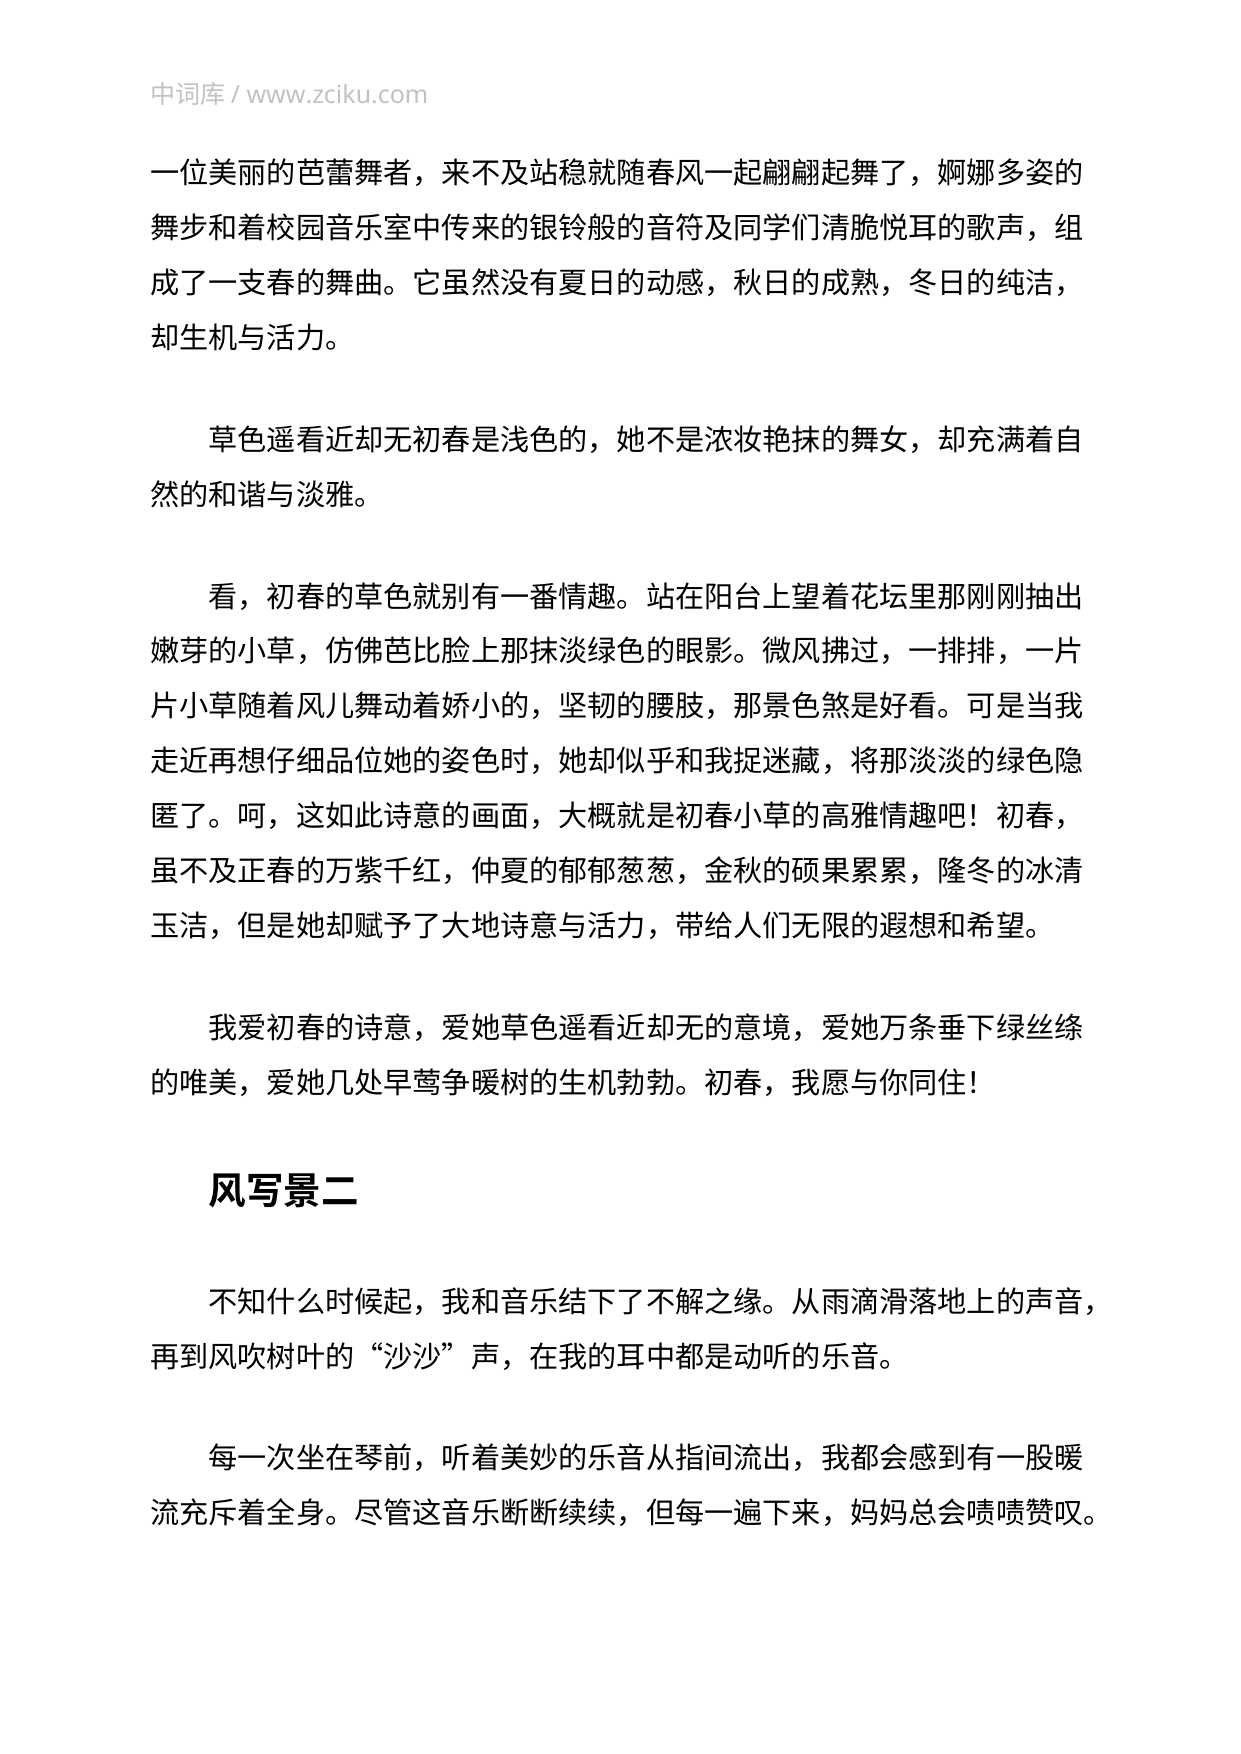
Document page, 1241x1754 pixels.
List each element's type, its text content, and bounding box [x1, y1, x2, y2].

text 风写景二 [150, 1161, 1090, 1215]
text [150, 150, 1090, 357]
text 每一次坐在琴前，听着美妙的乐音从指间流出，我都会感到有一股暖流充斥着全身。尽管这音乐断断续续，但每一遍下来，妈妈总会啧啧赞叹。 [150, 1435, 1090, 1532]
text 不知什么时候起，我和音乐结下了不解之缘。从雨滴滑落地上的声音，再到风吹树叶的“沙沙”声，在我的耳中都是动听的乐音。 [150, 1278, 1090, 1376]
text 草色遥看近却无初春是浅色的，她不是浓妆艳抹的舞女，却充满着自然的和谐与淡雅。 [150, 416, 1090, 514]
text 看，初春的草色就别有一番情趣。站在阳台上望着花坛里那刚刚抽出嫩芽的小草，仿佛芭比脸上那抹淡绿色的眼影。微风拂过，一排排，一片片小草随着风儿舞动着娇小的，坚韧的腰肢，那景色煞是好看。可是当我走近再想仔细品位她的姿色时，她却似乎和我捉迷藏，将那淡淡的绿色隐匿了。呵，这如此诗意的画面，大概就是初春小草的高雅情趣吧！初春，虽不及正春的万紫千红，仲夏的郁郁葱葱，金秋的硕果累累，隆冬的冰清玉洁，但是她却赋予了大地诗意与活力，带给人们无限的遐想和希望。 [150, 573, 1090, 945]
text 我爱初春的诗意，爱她草色遥看近却无的意境，爱她万条垂下绿丝绦的唯美，爱她几处早莺争暖树的生机勃勃。初春，我愿与你同住！ [150, 1004, 1090, 1101]
